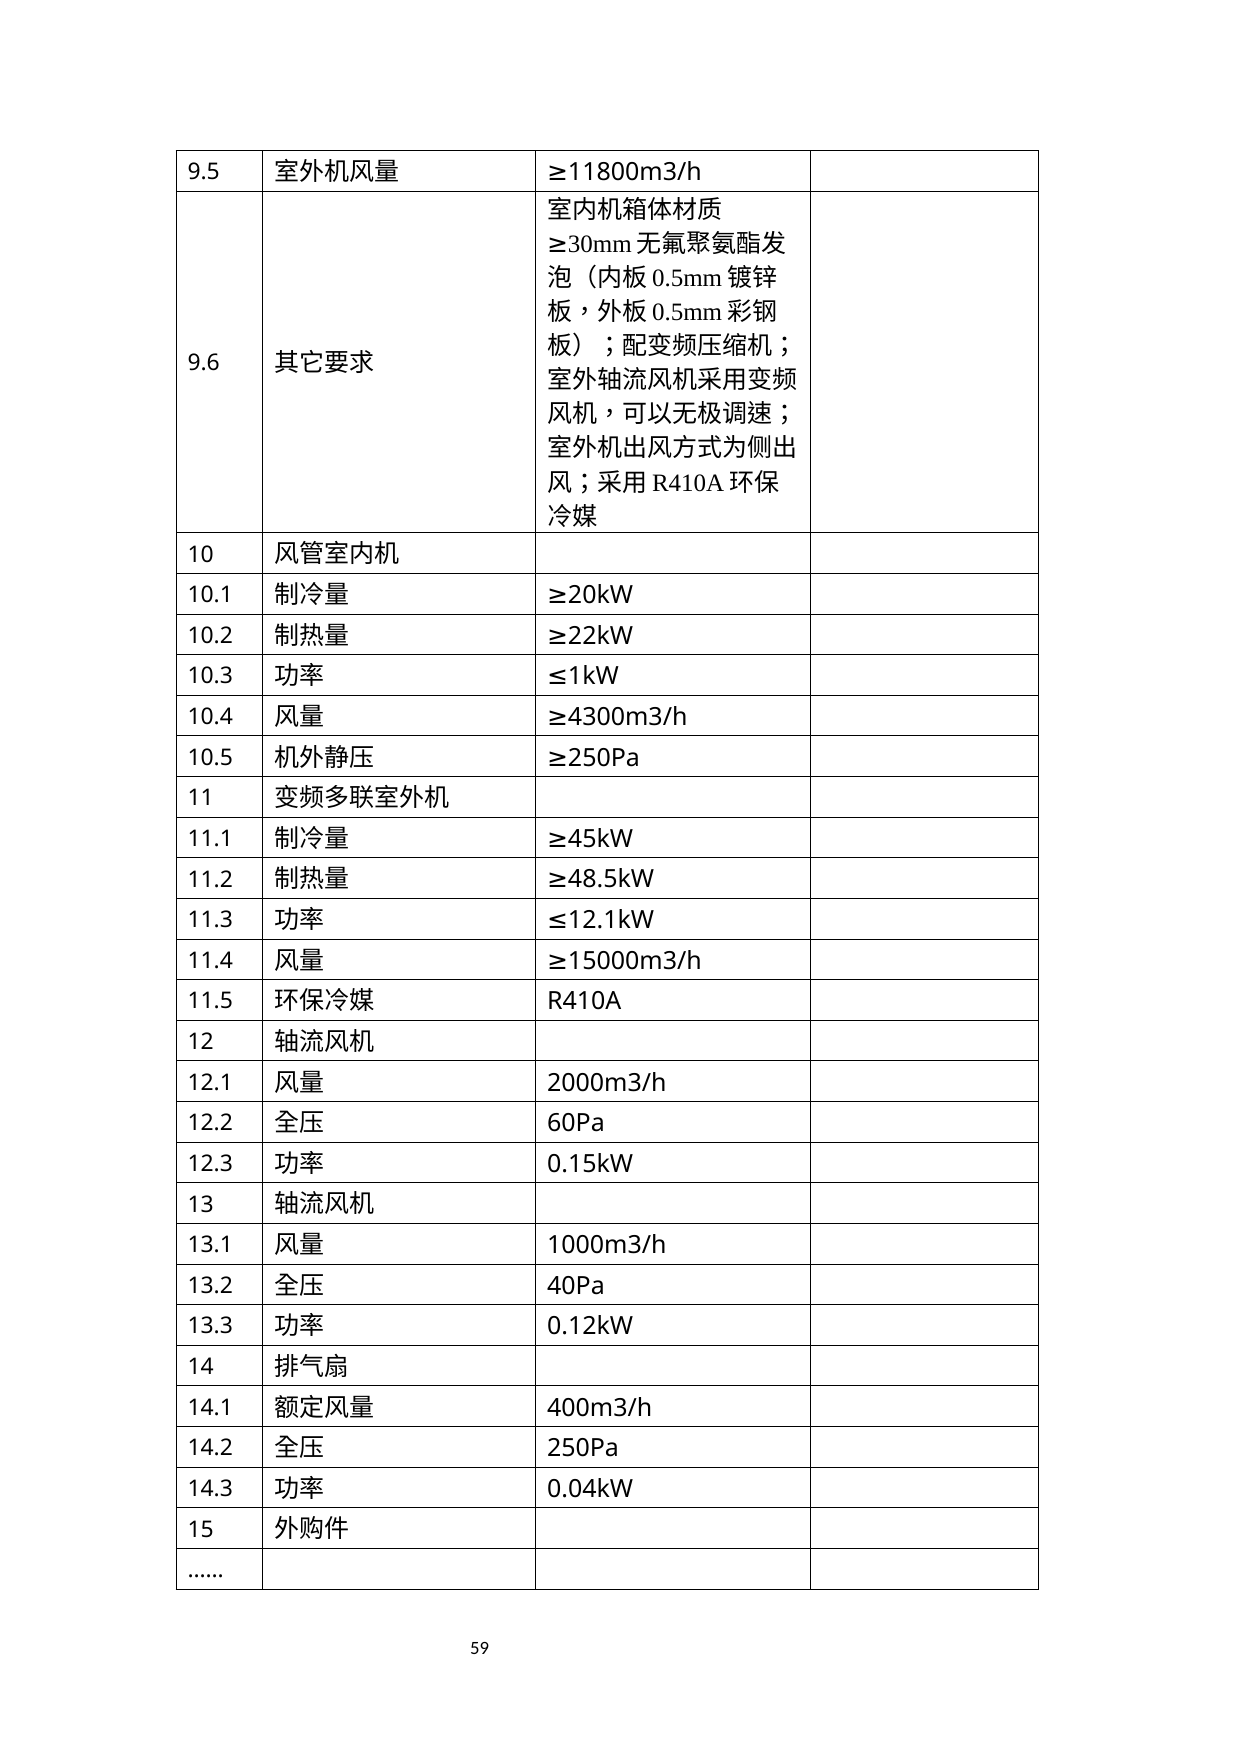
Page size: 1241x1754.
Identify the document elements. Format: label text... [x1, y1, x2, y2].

table_cell 室内机箱体材质≥30mm无氟聚氨酯发泡（内板0.5mm镀锌板，外板0.5mm彩钢板）；配变频压缩机；室外轴流风机采用变频风机，可以无极调速；室外机出风方式为侧出风；采用R410A环保冷媒 [536, 192, 810, 532]
table_cell [811, 818, 1038, 857]
table_cell 风量 [263, 940, 535, 979]
table_cell 12.2 [177, 1102, 262, 1142]
table_cell 环保冷媒 [263, 980, 535, 1020]
table_cell [811, 899, 1038, 938]
table_cell ≥15000m3/h [536, 940, 810, 979]
table_cell 轴流风机 [263, 1183, 535, 1223]
table_cell 2000m3/h [536, 1061, 810, 1101]
table_cell [811, 940, 1038, 979]
table_cell [811, 151, 1038, 191]
table_cell 11.3 [177, 899, 262, 938]
table_cell [811, 533, 1038, 573]
table_cell 风量 [263, 1061, 535, 1101]
table_cell [811, 615, 1038, 654]
table_cell R410A [536, 980, 810, 1020]
table_cell 10.5 [177, 736, 262, 776]
table_cell 250Pa [536, 1427, 810, 1467]
table_cell 13 [177, 1183, 262, 1223]
table_cell 11.2 [177, 858, 262, 898]
table_cell [811, 1305, 1038, 1345]
table_cell 功率 [263, 1468, 535, 1507]
table_cell 15 [177, 1508, 262, 1548]
table_cell 9.5 [177, 151, 262, 191]
table_cell 11 [177, 777, 262, 817]
table_cell 风管室内机 [263, 533, 535, 573]
table_cell 14.3 [177, 1468, 262, 1507]
table_cell [811, 777, 1038, 817]
table_cell [811, 1183, 1038, 1223]
table_cell ≤1kW [536, 655, 810, 695]
table_cell 其它要求 [263, 192, 535, 532]
table_cell 室外机风量 [263, 151, 535, 191]
table_cell 11.5 [177, 980, 262, 1020]
table_cell …… [177, 1549, 262, 1588]
table_cell [811, 1386, 1038, 1426]
table_cell [811, 736, 1038, 776]
table_cell [811, 1102, 1038, 1142]
table_cell [536, 777, 810, 817]
table_cell [811, 980, 1038, 1020]
table_cell 10.4 [177, 696, 262, 735]
table_cell 13.1 [177, 1224, 262, 1263]
table_cell 10.1 [177, 574, 262, 613]
table_cell [811, 655, 1038, 695]
table_cell 13.2 [177, 1265, 262, 1304]
table_cell 10.3 [177, 655, 262, 695]
table_cell 0.12kW [536, 1305, 810, 1345]
table_cell [811, 696, 1038, 735]
table_cell [536, 1021, 810, 1060]
table_cell [811, 1468, 1038, 1507]
table_cell 14.1 [177, 1386, 262, 1426]
table_cell 制热量 [263, 615, 535, 654]
table_cell [811, 1021, 1038, 1060]
table_cell 功率 [263, 1143, 535, 1182]
table_cell ≥11800m3/h [536, 151, 810, 191]
table_cell [811, 1143, 1038, 1182]
table_cell 400m3/h [536, 1386, 810, 1426]
table_cell 13.3 [177, 1305, 262, 1345]
table_cell ≤12.1kW [536, 899, 810, 938]
table_cell 排气扇 [263, 1346, 535, 1385]
table_cell [536, 1346, 810, 1385]
table_cell 轴流风机 [263, 1021, 535, 1060]
table_cell [811, 1508, 1038, 1548]
table_cell [536, 1183, 810, 1223]
table_cell 9.6 [177, 192, 262, 532]
table_cell 40Pa [536, 1265, 810, 1304]
table_cell [263, 1549, 535, 1588]
table_cell [811, 1346, 1038, 1385]
table_cell 0.15kW [536, 1143, 810, 1182]
table_cell 风量 [263, 1224, 535, 1263]
table_cell 额定风量 [263, 1386, 535, 1426]
table_cell [811, 1427, 1038, 1467]
table_cell 0.04kW [536, 1468, 810, 1507]
table_cell 11.4 [177, 940, 262, 979]
table_cell [536, 533, 810, 573]
table_cell 功率 [263, 899, 535, 938]
table_cell 变频多联室外机 [263, 777, 535, 817]
table_cell ≥45kW [536, 818, 810, 857]
table_cell [811, 1224, 1038, 1263]
table_cell ≥20kW [536, 574, 810, 613]
table_cell 制冷量 [263, 818, 535, 857]
table_cell 14.2 [177, 1427, 262, 1467]
table_cell 全压 [263, 1265, 535, 1304]
table_cell [811, 1549, 1038, 1588]
table_cell [536, 1508, 810, 1548]
table_cell 12 [177, 1021, 262, 1060]
table_cell [811, 1061, 1038, 1101]
table_cell ≥48.5kW [536, 858, 810, 898]
table_cell [811, 858, 1038, 898]
table_cell 12.3 [177, 1143, 262, 1182]
table_cell 1000m3/h [536, 1224, 810, 1263]
table_cell [811, 192, 1038, 532]
table_cell 60Pa [536, 1102, 810, 1142]
table_cell [811, 1265, 1038, 1304]
table_cell [811, 574, 1038, 613]
table_cell 外购件 [263, 1508, 535, 1548]
table_cell 10.2 [177, 615, 262, 654]
table_cell 风量 [263, 696, 535, 735]
table_cell 12.1 [177, 1061, 262, 1101]
table_cell ≥250Pa [536, 736, 810, 776]
table_cell 功率 [263, 1305, 535, 1345]
table_cell 功率 [263, 655, 535, 695]
table_cell 全压 [263, 1427, 535, 1467]
table_cell ≥4300m3/h [536, 696, 810, 735]
table_cell 11.1 [177, 818, 262, 857]
table_cell 全压 [263, 1102, 535, 1142]
table_cell [536, 1549, 810, 1588]
table_cell 10 [177, 533, 262, 573]
table_cell ≥22kW [536, 615, 810, 654]
table_cell 制冷量 [263, 574, 535, 613]
table_cell 制热量 [263, 858, 535, 898]
table_cell 机外静压 [263, 736, 535, 776]
table_cell 14 [177, 1346, 262, 1385]
